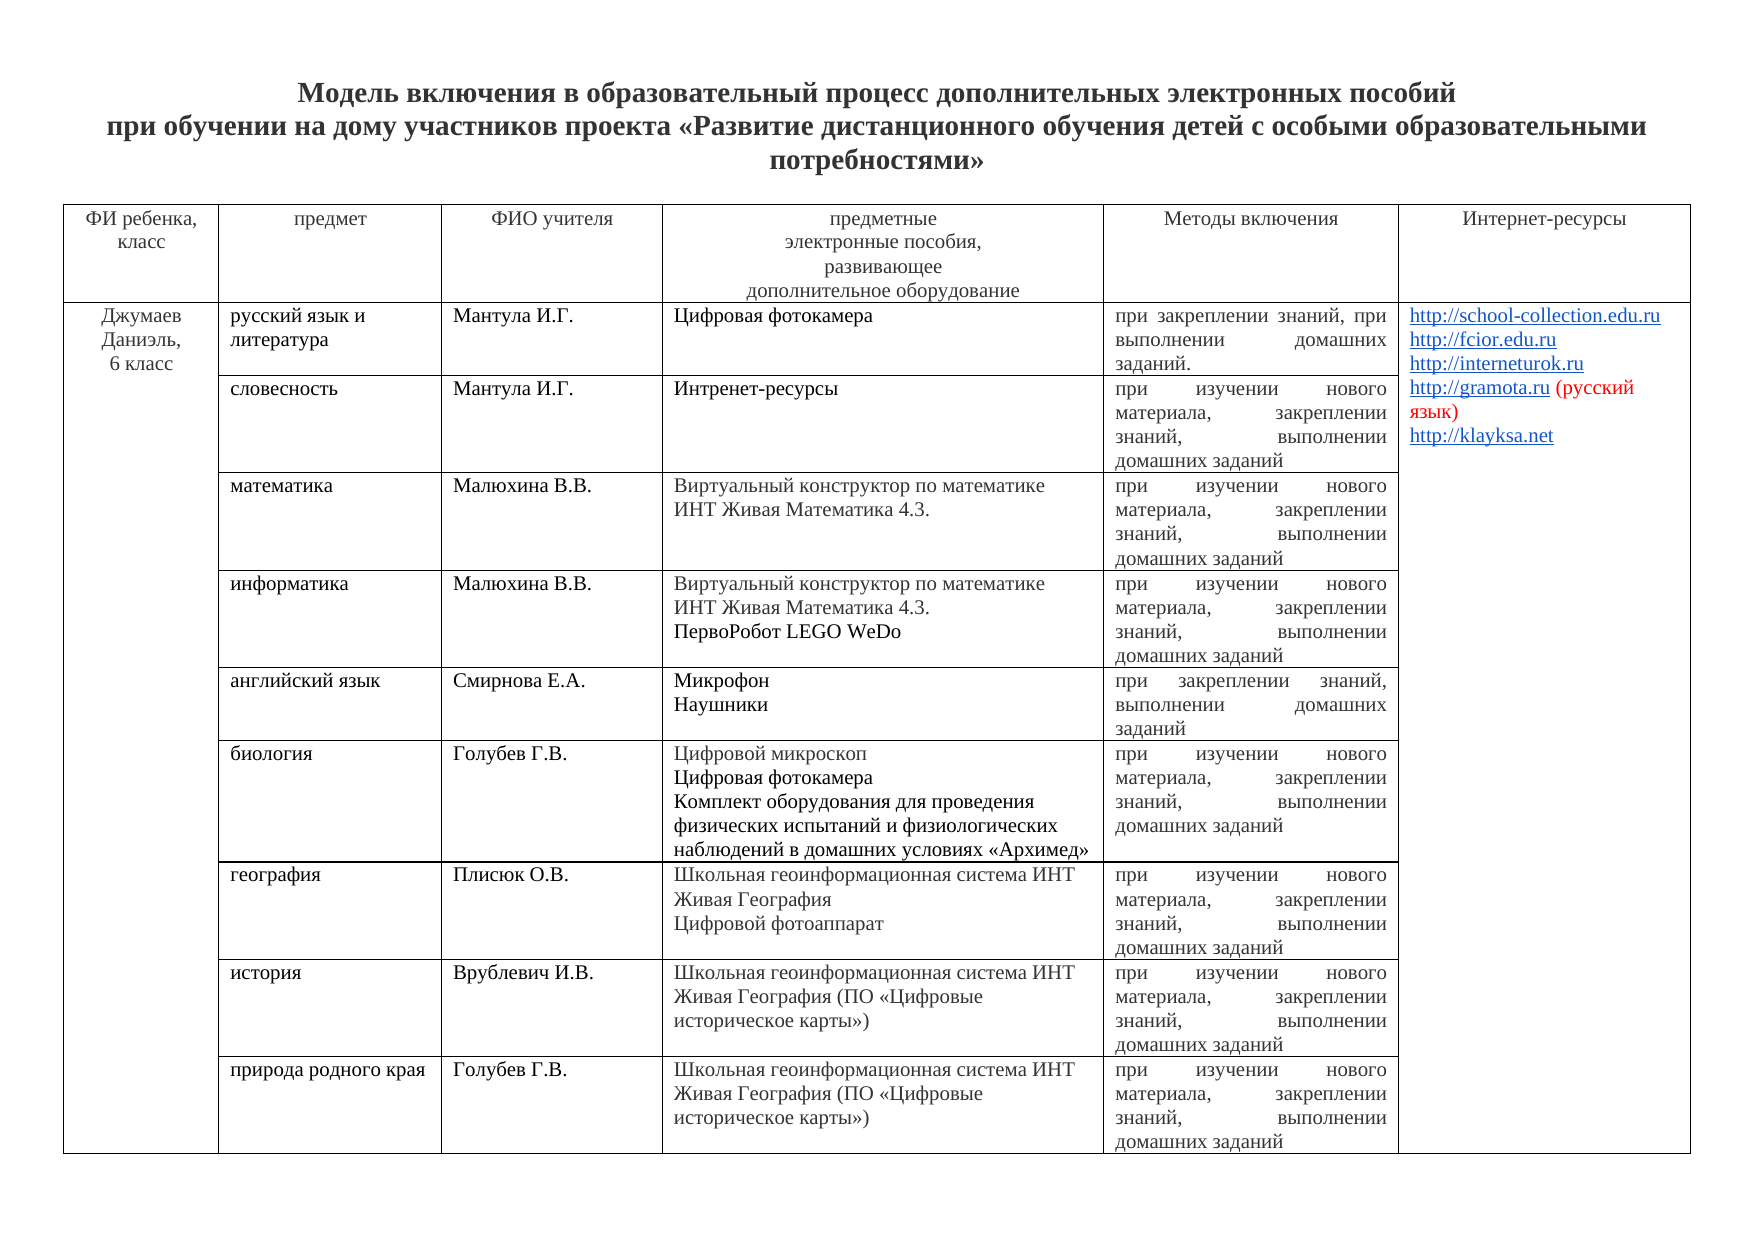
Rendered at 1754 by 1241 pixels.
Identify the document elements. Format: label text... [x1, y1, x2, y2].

table_header Методы включения [1104, 205, 1398, 302]
table_cell Цифровой микроскоп Цифровая фотокамера Комплект оборудования для проведения физических испытаний и физиологических наблюдений в домашних условиях «Архимед» [663, 741, 1103, 861]
table_cell при изучении нового материала, закреплении знаний, выполнении домашних заданий [1104, 473, 1398, 569]
table_cell при закреплении знаний, выполнении домашних заданий [1104, 668, 1398, 740]
table_cell при изучении нового материала, закреплении знаний, выполнении домашних заданий [1104, 741, 1398, 861]
table_cell Врублевич И.В. [442, 960, 662, 1056]
table_cell http://school-collection.edu.ru http://fcior.edu.ru http://interneturok.ru http://gramota.ru (русский язык) http://klayksa.net [1399, 303, 1690, 1153]
text при обучении на дому участников проекта «Развитие дистанционного обучения детей с особыми образовательными потребностями» [75, 108, 1679, 176]
table_cell Мантула И.Г. [442, 303, 662, 375]
table_cell Смирнова Е.А. [442, 668, 662, 740]
table_header Интернет-ресурсы [1399, 205, 1690, 302]
table_cell Школьная геоинформационная система ИНТ Живая География (ПО «Цифровые историческое карты») [663, 1057, 1103, 1153]
table_cell при изучении нового материала, закреплении знаний, выполнении домашних заданий [1104, 863, 1398, 959]
table_header предметные электронные пособия, развивающее дополнительное оборудование [663, 205, 1103, 302]
table_cell Малюхина В.В. [442, 473, 662, 569]
table_header ФИО учителя [442, 205, 662, 302]
table_header ФИ ребенка, класс [64, 205, 218, 302]
table_cell Голубев Г.В. [442, 1057, 662, 1153]
table_header предмет [219, 205, 441, 302]
table_cell русский язык и литература [219, 303, 441, 375]
table_cell история [219, 960, 441, 1056]
table_cell Голубев Г.В. [442, 741, 662, 861]
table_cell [1104, 1057, 1398, 1153]
table_cell при изучении нового материала, закреплении знаний, выполнении домашних заданий [1104, 571, 1398, 667]
table_cell информатика [219, 571, 441, 667]
table_cell Школьная геоинформационная система ИНТ Живая География (ПО «Цифровые историческое карты») [663, 960, 1103, 1056]
table_cell при изучении нового материала, закреплении знаний, выполнении домашних заданий [1104, 376, 1398, 472]
table_cell Микрофон Наушники [663, 668, 1103, 740]
table_cell биология [219, 741, 441, 861]
table_cell Виртуальный конструктор по математике ИНТ Живая Математика 4.3. ПервоРобот LEGO WeDo [663, 571, 1103, 667]
table_cell Джумаев Даниэль, 6 класс [64, 303, 218, 1153]
table_cell природа родного края [219, 1057, 441, 1153]
table_cell Цифровая фотокамера [663, 303, 1103, 375]
table_cell английский язык [219, 668, 441, 740]
table_cell Школьная геоинформационная система ИНТ Живая География Цифровой фотоаппарат [663, 863, 1103, 959]
table_cell Малюхина В.В. [442, 571, 662, 667]
text Модель включения в образовательный процесс дополнительных электронных пособий [75, 75, 1679, 108]
table_cell Виртуальный конструктор по математике ИНТ Живая Математика 4.3. [663, 473, 1103, 569]
table_cell Мантула И.Г. [442, 376, 662, 472]
table_cell Интренет-ресурсы [663, 376, 1103, 472]
table_cell Плисюк О.В. [442, 863, 662, 959]
table_cell математика [219, 473, 441, 569]
table_cell география [219, 863, 441, 959]
table_cell словесность [219, 376, 441, 472]
table_cell при закреплении знаний, при выполнении домашних заданий. [1104, 303, 1398, 375]
table_cell при изучении нового материала, закреплении знаний, выполнении домашних заданий [1104, 960, 1398, 1056]
